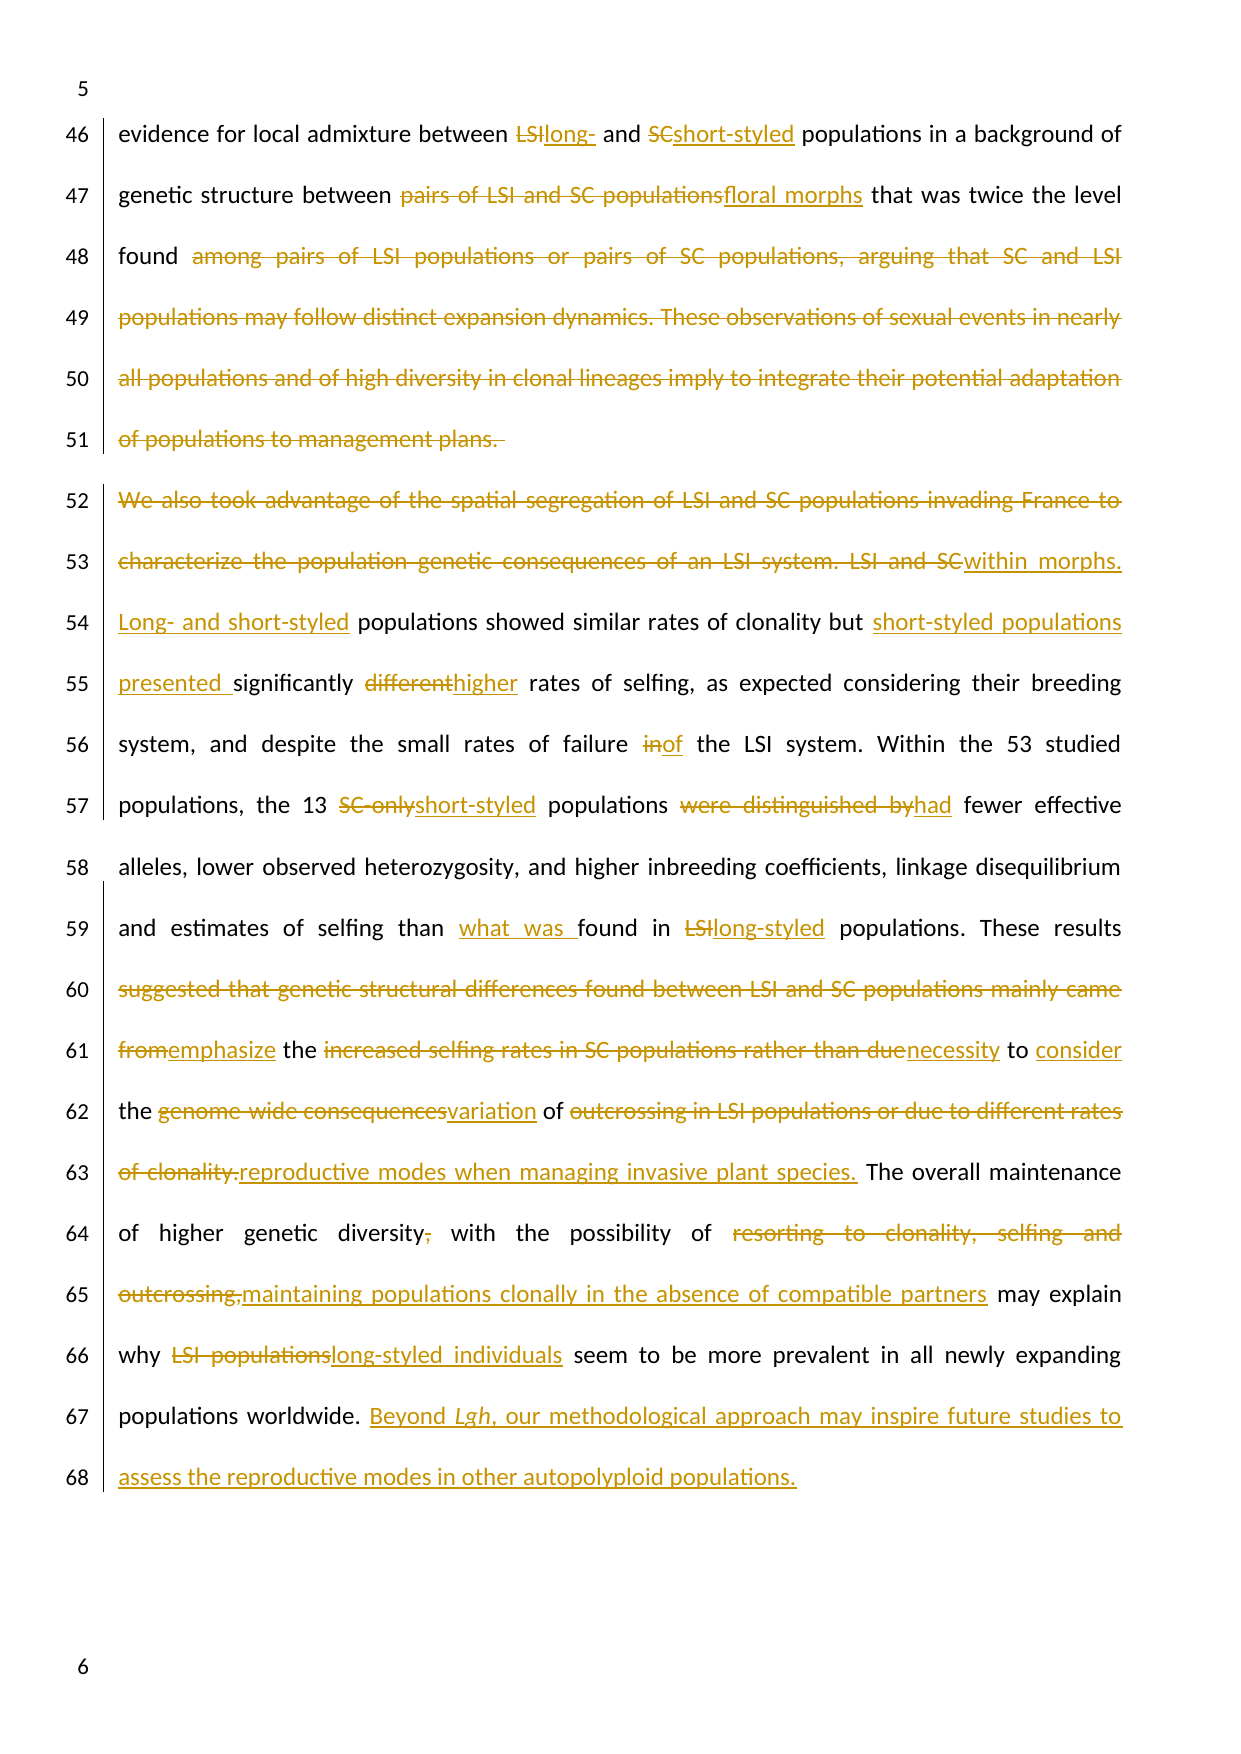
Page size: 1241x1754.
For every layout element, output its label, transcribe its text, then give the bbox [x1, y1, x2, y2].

text populations showed similar rates of clonality but significantly rates of selfing, as expected considering their breeding system, and despite the small rates of failure the LSI system. Within the 53 studied populations, the 13 populations fewer effective alleles, lower observed heterozygosity, and higher inbreeding coefficients, linkage disequilibrium and estimates of selfing than found in populations. These results the to the of The overall maintenance of higher genetic diversity with the possibility of may explain why seem to be more prevalent in all newly expanding populations worldwide. [118, 503, 1122, 989]
text populations showed similar rates of clonality but significantly rates of selfing, as expected considering their breeding system, and despite the small rates of failure the LSI system. Within the 53 studied populations, the 13 populations fewer effective alleles, lower observed heterozygosity, and higher inbreeding coefficients, linkage disequilibrium and estimates of selfing than found in populations. These results the to the of The overall maintenance of higher genetic diversity with the possibility of may explain why seem to be more prevalent in all newly expanding populations worldwide. [118, 991, 1122, 1492]
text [118, 118, 1122, 318]
